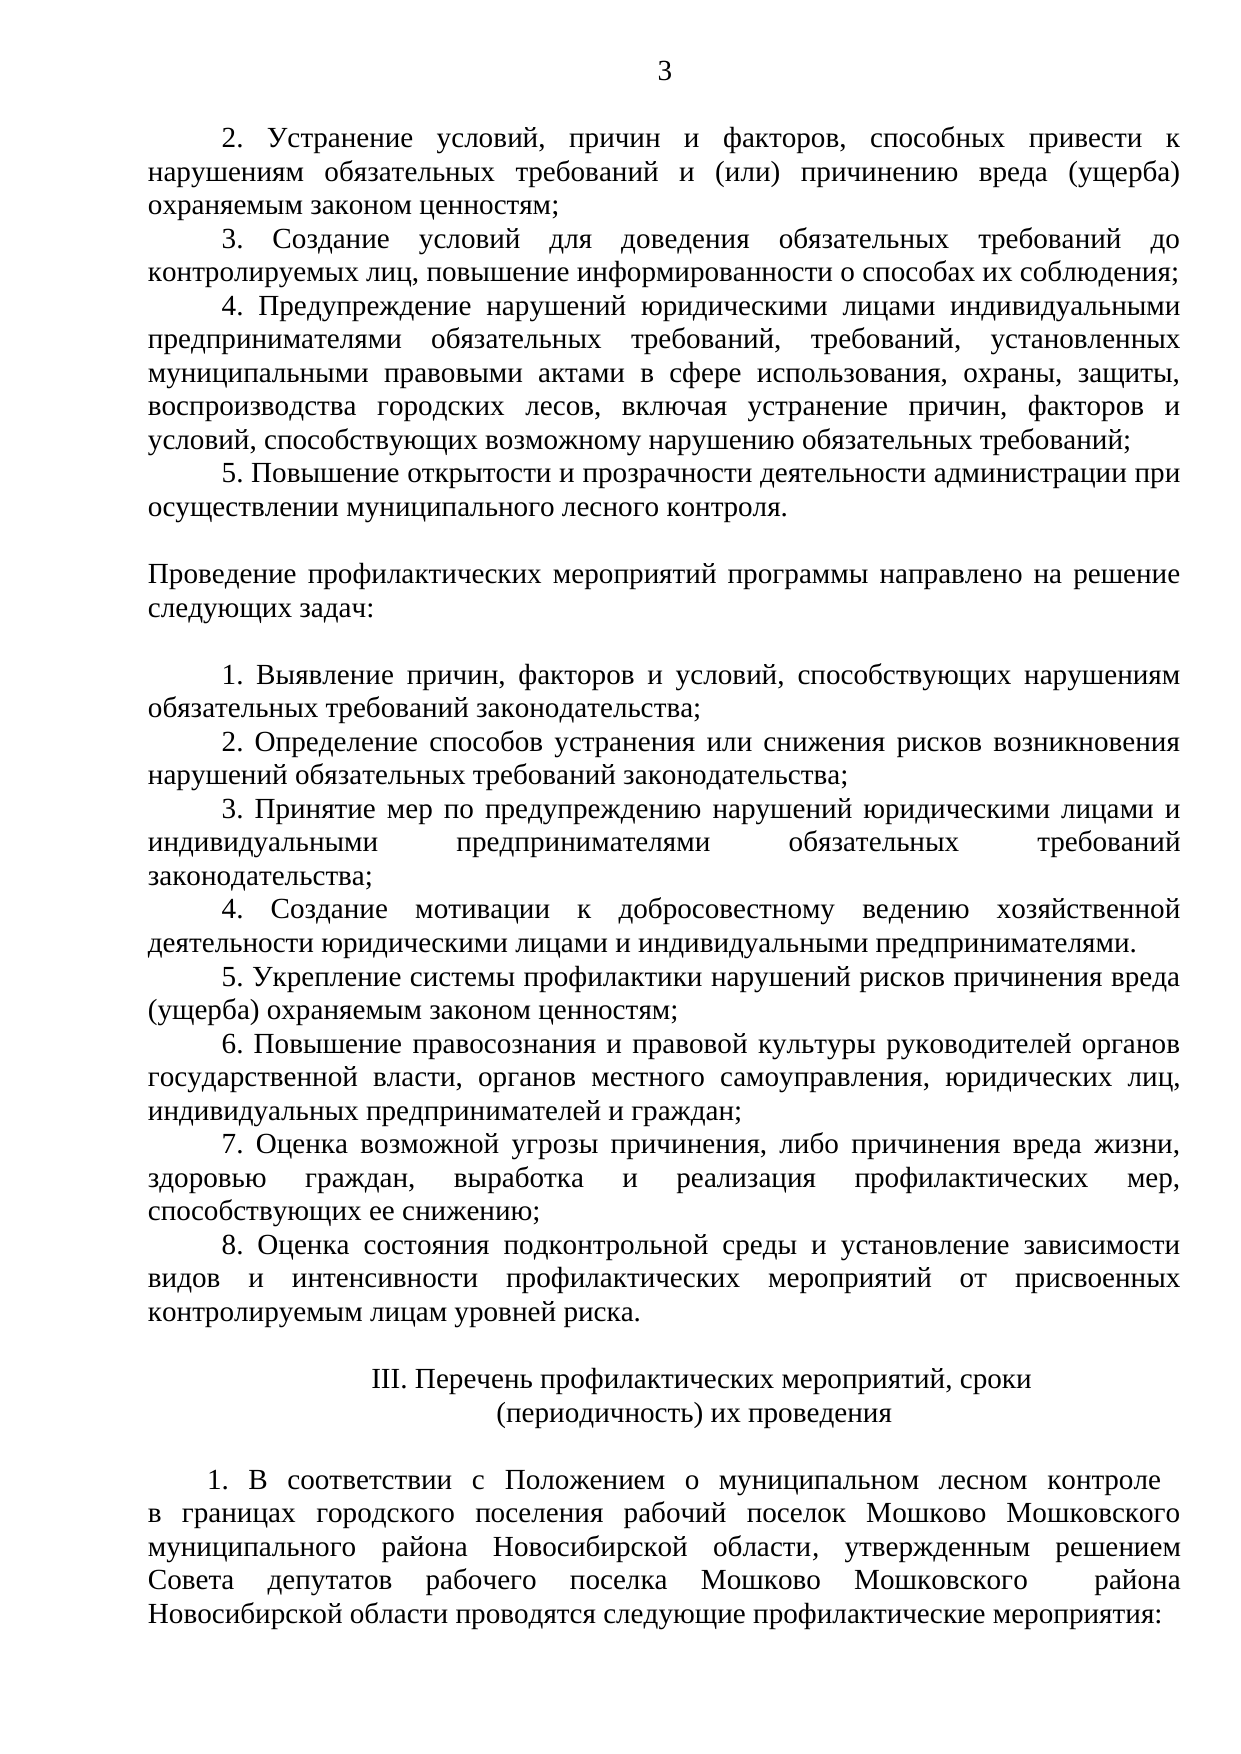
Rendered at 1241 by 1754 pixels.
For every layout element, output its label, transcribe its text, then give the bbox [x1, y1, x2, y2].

text 2. Определение способов устранения или снижения рисков возникновения нарушений обязательных требований законодательства; [148, 724, 1181, 791]
text 1. В соответствии с Положением о муниципальном лесном контроле в границах городского поселения рабочий поселок Мошково Мошковского муниципального района Новосибирской области, утвержденным решением Совета депутатов рабочего поселка Мошково Мошковского района Новосибирской области проводятся следующие профилактические мероприятия: [148, 1462, 1181, 1629]
text 2. Устранение условий, причин и факторов, способных привести к нарушениям обязательных требований и (или) причинению вреда (ущерба) охраняемым законом ценностям; [148, 120, 1181, 221]
text 6. Повышение правосознания и правовой культуры руководителей органов государственной власти, органов местного самоуправления, юридических лиц, индивидуальных предпринимателей и граждан; [148, 1026, 1181, 1126]
text 4. Создание мотивации к добросовестному ведению хозяйственной деятельности юридическими лицами и индивидуальными предпринимателями. [148, 892, 1181, 959]
text 4. Предупреждение нарушений юридическими лицами индивидуальными предпринимателями обязательных требований, требований, установленных муниципальными правовыми актами в сфере использования, охраны, защиты, воспроизводства городских лесов, включая устранение причин, факторов и условий, способствующих возможному нарушению обязательных требований; [148, 288, 1181, 456]
text 3. Принятие мер по предупреждению нарушений юридическими лицами и индивидуальными предпринимателями обязательных требований законодательства; [148, 791, 1181, 892]
text 1. Выявление причин, факторов и условий, способствующих нарушениям обязательных требований законодательства; [148, 657, 1181, 724]
text (периодичность) их проведения [148, 1395, 1181, 1428]
text 3. Создание условий для доведения обязательных требований до контролируемых лиц, повышение информированности о способах их соблюдения; [148, 221, 1181, 288]
text 7. Оценка возможной угрозы причинения, либо причинения вреда жизни, здоровью граждан, выработка и реализация профилактических мер, способствующих ее снижению; [148, 1126, 1181, 1227]
text III. Перечень профилактических мероприятий, сроки [148, 1361, 1181, 1395]
text Проведение профилактических мероприятий программы направлено на решение следующих задач: [148, 556, 1181, 623]
text 5. Укрепление системы профилактики нарушений рисков причинения вреда (ущерба) охраняемым законом ценностям; [148, 959, 1181, 1026]
text 5. Повышение открытости и прозрачности деятельности администрации при осуществлении муниципального лесного контроля. [148, 456, 1181, 523]
text 8. Оценка состояния подконтрольной среды и установление зависимости видов и интенсивности профилактических мероприятий от присвоенных контролируемым лицам уровней риска. [148, 1227, 1181, 1328]
